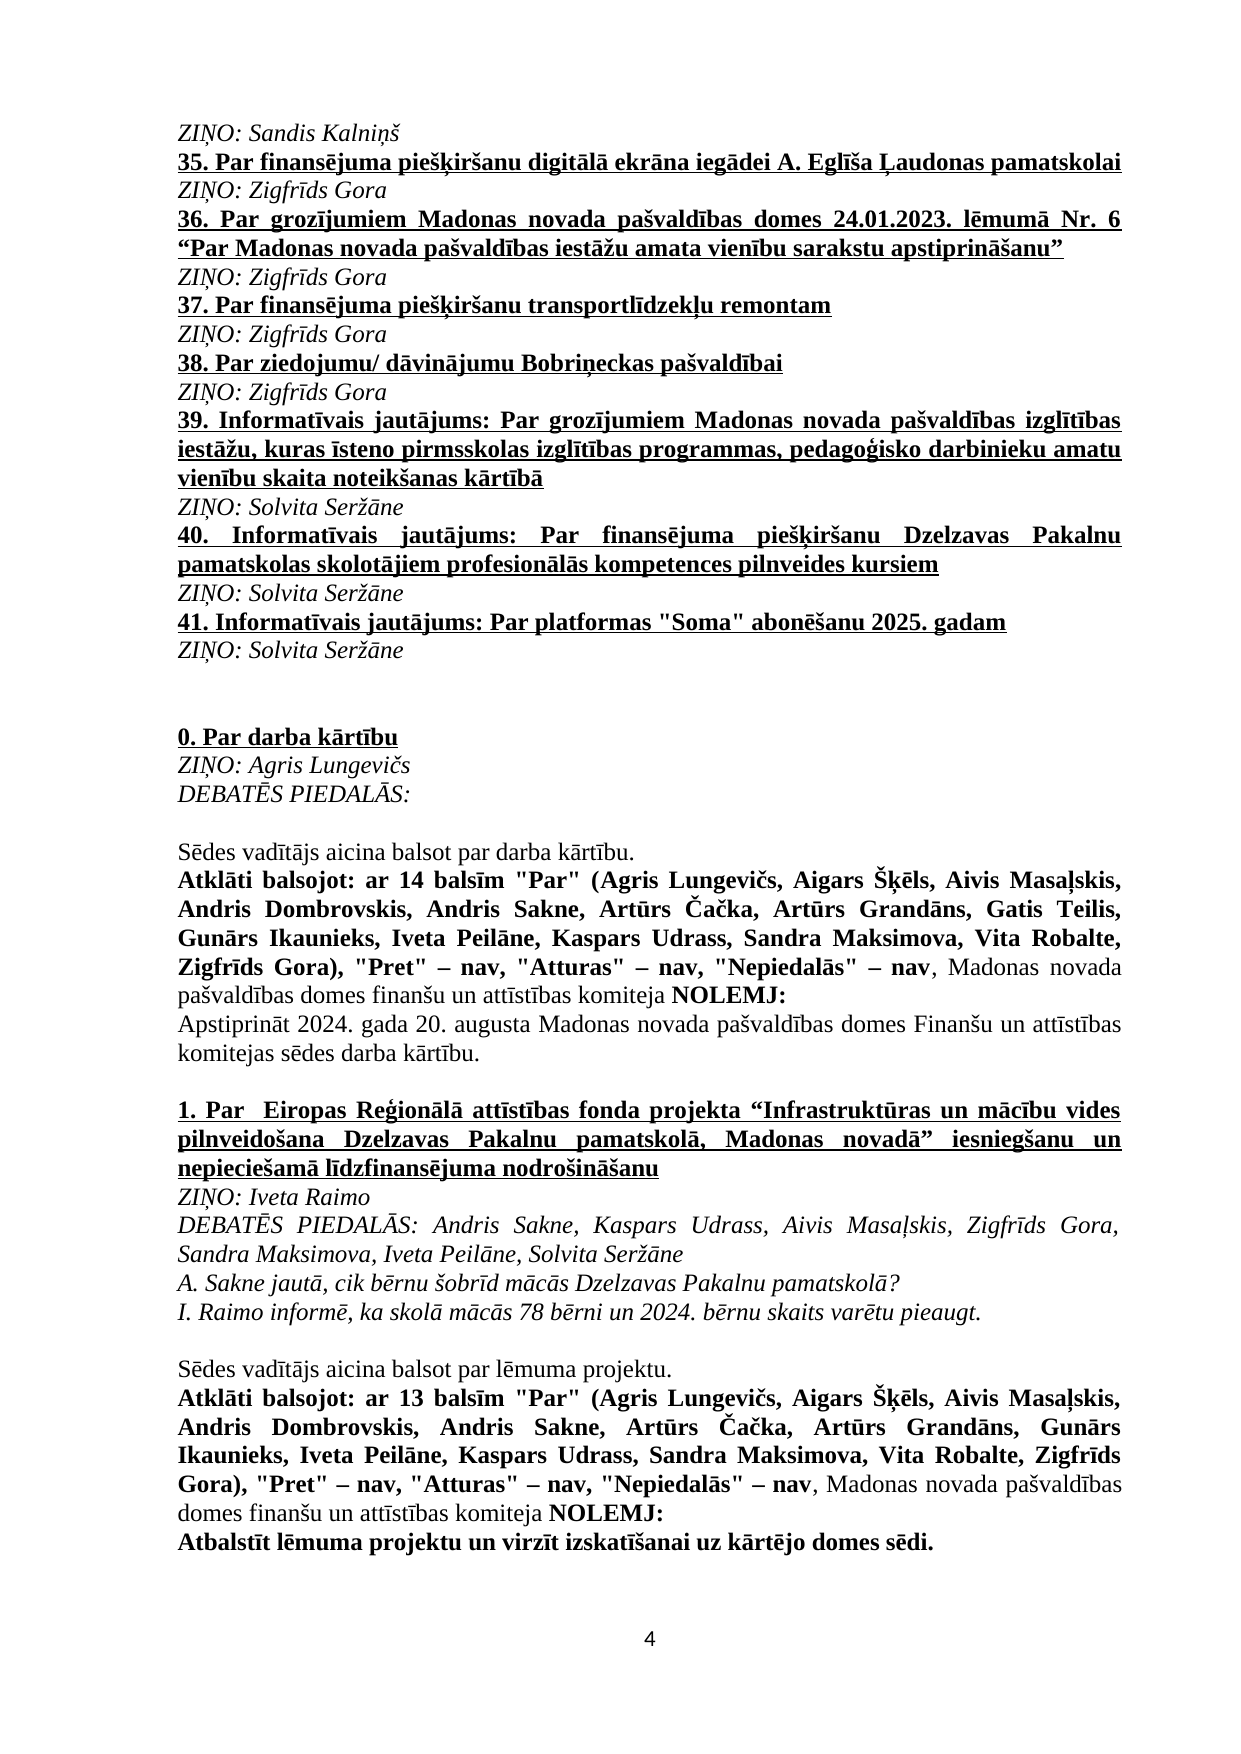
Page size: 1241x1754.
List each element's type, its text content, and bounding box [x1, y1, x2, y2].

text 38. Par ziedojumu/ dāvinājumu Bobriņeckas pašvaldībai [177, 348, 1122, 377]
text Atklāti balsojot: ar 13 balsīm "Par" (Agris Lungevičs, Aigars Šķēls, Aivis Masaļskis, Andris Dombrovskis, Andris Sakne, Artūrs Čačka, Artūrs Grandāns, Gunārs Ikaunieks, Iveta Peilāne, Kaspars Udrass, Sandra Maksimova, Vita Robalte, Zigfrīds Gora), "Pret" – nav, "Atturas" – nav, "Nepiedalās" – nav, Madonas novada pašvaldības domes finanšu un attīstības komiteja NOLEMJ: [177, 1383, 1122, 1527]
text ZIŅO: Zigfrīds Gora [177, 176, 1122, 204]
text ZIŅO: Solvita Seržāne [177, 578, 1122, 607]
text Atbalstīt lēmuma projektu un virzīt izskatīšanai uz kārtējo domes sēdi. [177, 1527, 1122, 1556]
text 36. Par grozījumiem Madonas novada pašvaldības domes 24.01.2023. lēmumā Nr. 6 “Par Madonas novada pašvaldības iestāžu amata vienību sarakstu apstiprināšanu” [177, 230, 1122, 262]
text 40. Informatīvais jautājums: Par finansējuma piešķiršanu Dzelzavas Pakalnu pamatskolas skolotājiem profesionālās kompetences pilnveides kursiem [177, 521, 1122, 546]
text 35. Par finansējuma piešķiršanu digitālā ekrāna iegādei A. Eglīša Ļaudonas pamatskolai [177, 147, 1122, 172]
text 39. Informatīvais jautājums: Par grozījumiem Madonas novada pašvaldības izglītības iestāžu, kuras īsteno pirmsskolas izglītības programmas, pedagoģisko darbinieku amatu vienību skaita noteikšanas kārtībā [177, 460, 1122, 492]
text 39. Informatīvais jautājums: Par grozījumiem Madonas novada pašvaldības izglītības iestāžu, kuras īsteno pirmsskolas izglītības programmas, pedagoģisko darbinieku amatu vienību skaita noteikšanas kārtībā [177, 406, 1122, 431]
text ZIŅO: Iveta Raimo [177, 1182, 1122, 1211]
text ZIŅO: Solvita Seržāne [177, 636, 1122, 664]
text 36. Par grozījumiem Madonas novada pašvaldības domes 24.01.2023. lēmumā Nr. 6 “Par Madonas novada pašvaldības iestāžu amata vienību sarakstu apstiprināšanu” [177, 204, 1122, 229]
text ZIŅO: Zigfrīds Gora [177, 262, 1122, 291]
text 37. Par finansējuma piešķiršanu transportlīdzekļu remontam [177, 291, 1122, 319]
text DEBATĒS PIEDALĀS: Andris Sakne, Kaspars Udrass, Aivis Masaļskis, Zigfrīds Gora, Sandra Maksimova, Iveta Peilāne, Solvita Seržāne [177, 1211, 1122, 1268]
text I. Raimo informē, ka skolā mācās 78 bērni un 2024. bērnu skaits varētu pieaugt. [177, 1297, 1122, 1326]
text DEBATĒS PIEDALĀS: [177, 779, 1122, 808]
text Apstiprināt 2024. gada 20. augusta Madonas novada pašvaldības domes Finanšu un attīstības komitejas sēdes darba kārtību. [177, 1009, 1122, 1067]
text Atklāti balsojot: ar 14 balsīm "Par" (Agris Lungevičs, Aigars Šķēls, Aivis Masaļskis, Andris Dombrovskis, Andris Sakne, Artūrs Čačka, Artūrs Grandāns, Gatis Teilis, Gunārs Ikaunieks, Iveta Peilāne, Kaspars Udrass, Sandra Maksimova, Vita Robalte, Zigfrīds Gora), "Pret" – nav, "Atturas" – nav, "Nepiedalās" – nav, Madonas novada pašvaldības domes finanšu un attīstības komiteja NOLEMJ: [177, 866, 1122, 1009]
text ZIŅO: Agris Lungevičs [177, 751, 1122, 779]
text A. Sakne jautā, cik bērnu šobrīd mācās Dzelzavas Pakalnu pamatskolā? [177, 1268, 1122, 1297]
text 40. Informatīvais jautājums: Par finansējuma piešķiršanu Dzelzavas Pakalnu pamatskolas skolotājiem profesionālās kompetences pilnveides kursiem [177, 547, 1122, 578]
text 0. Par darba kārtību [177, 722, 1122, 751]
text Sēdes vadītājs aicina balsot par darba kārtību. [177, 837, 1122, 866]
text 1. Par Eiropas Reģionālā attīstības fonda projekta “Infrastruktūras un mācību vides pilnveidošana Dzelzavas Pakalnu pamatskolā, Madonas novadā” iesniegšanu un nepieciešamā līdzfinansējuma nodrošināšanu [177, 1096, 1122, 1149]
text Sēdes vadītājs aicina balsot par lēmuma projektu. [177, 1354, 1122, 1383]
text ZIŅO: Solvita Seržāne [177, 492, 1122, 521]
text 41. Informatīvais jautājums: Par platformas "Soma" abonēšanu 2025. gadam [177, 607, 1122, 636]
text ZIŅO: Zigfrīds Gora [177, 319, 1122, 348]
text ZIŅO: Sandis Kalniņš [177, 118, 1122, 147]
text 1. Par Eiropas Reģionālā attīstības fonda projekta “Infrastruktūras un mācību vides pilnveidošana Dzelzavas Pakalnu pamatskolā, Madonas novadā” iesniegšanu un nepieciešamā līdzfinansējuma nodrošināšanu [177, 1151, 1122, 1182]
text ZIŅO: Zigfrīds Gora [177, 377, 1122, 406]
text 39. Informatīvais jautājums: Par grozījumiem Madonas novada pašvaldības izglītības iestāžu, kuras īsteno pirmsskolas izglītības programmas, pedagoģisko darbinieku amatu vienību skaita noteikšanas kārtībā [177, 432, 1122, 459]
